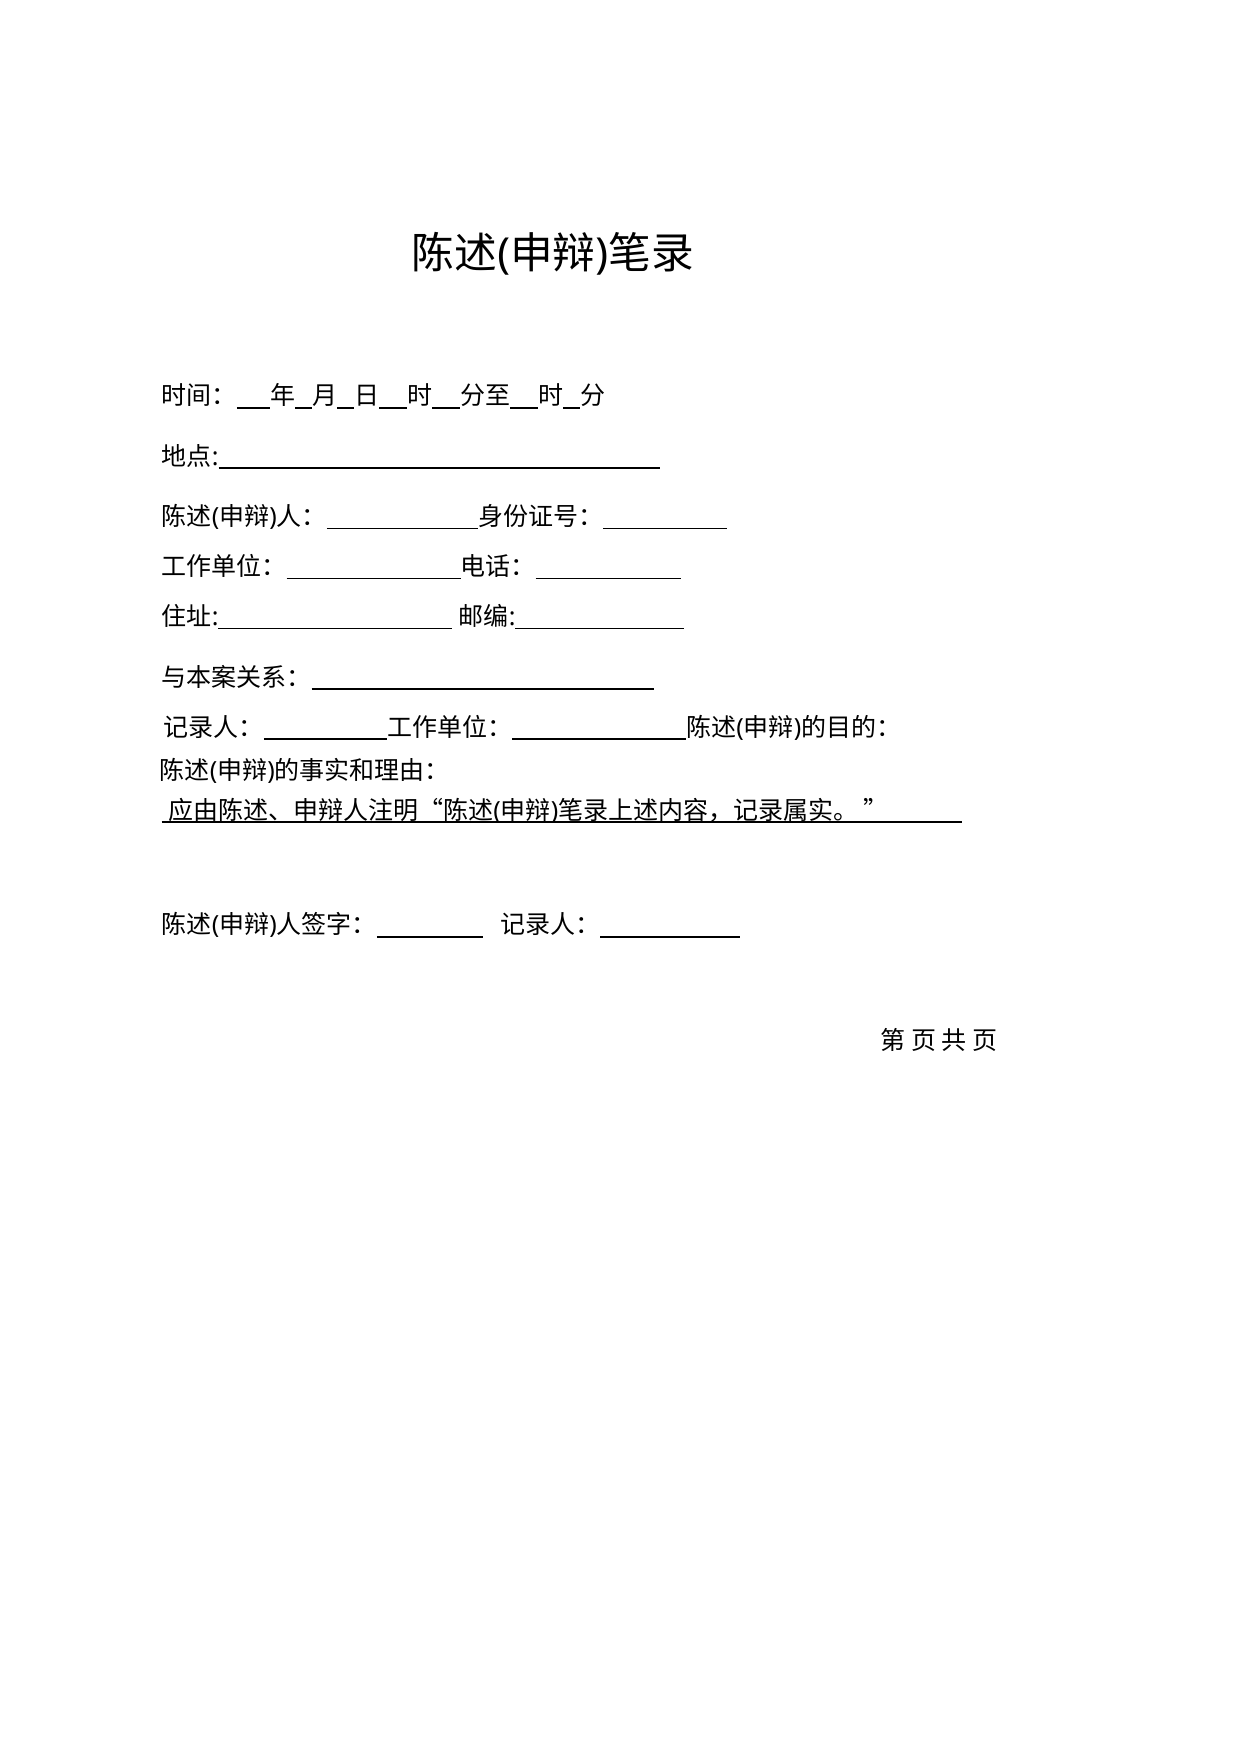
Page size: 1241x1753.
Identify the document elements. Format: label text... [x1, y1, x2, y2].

text 陈述(申辩)人： 身份证号： [162, 489, 1081, 533]
text 陈述(申辩)人签字： 记录人： [162, 902, 1081, 941]
text 记录人： 工作单位： 陈述(申辩)的目的： [162, 693, 1077, 743]
text 应由陈述、申辩人注明“陈述(申辩)笔录上述内容，记录属实。 ” [162, 787, 1081, 827]
text 与本案关系： [162, 649, 1081, 693]
text 时间： 年 月 日 时 分至 时 分 [162, 368, 1081, 412]
text 住址: 邮编: [162, 583, 1081, 633]
text 陈述(申辩)笔录 [412, 218, 1081, 281]
text 陈述(申辩)的事实和理由： [159, 743, 1081, 787]
text 第 页 共 页 [755, 1020, 1081, 1057]
text 地点: [162, 429, 1081, 472]
text 工作单位： 电话： [162, 533, 1081, 583]
